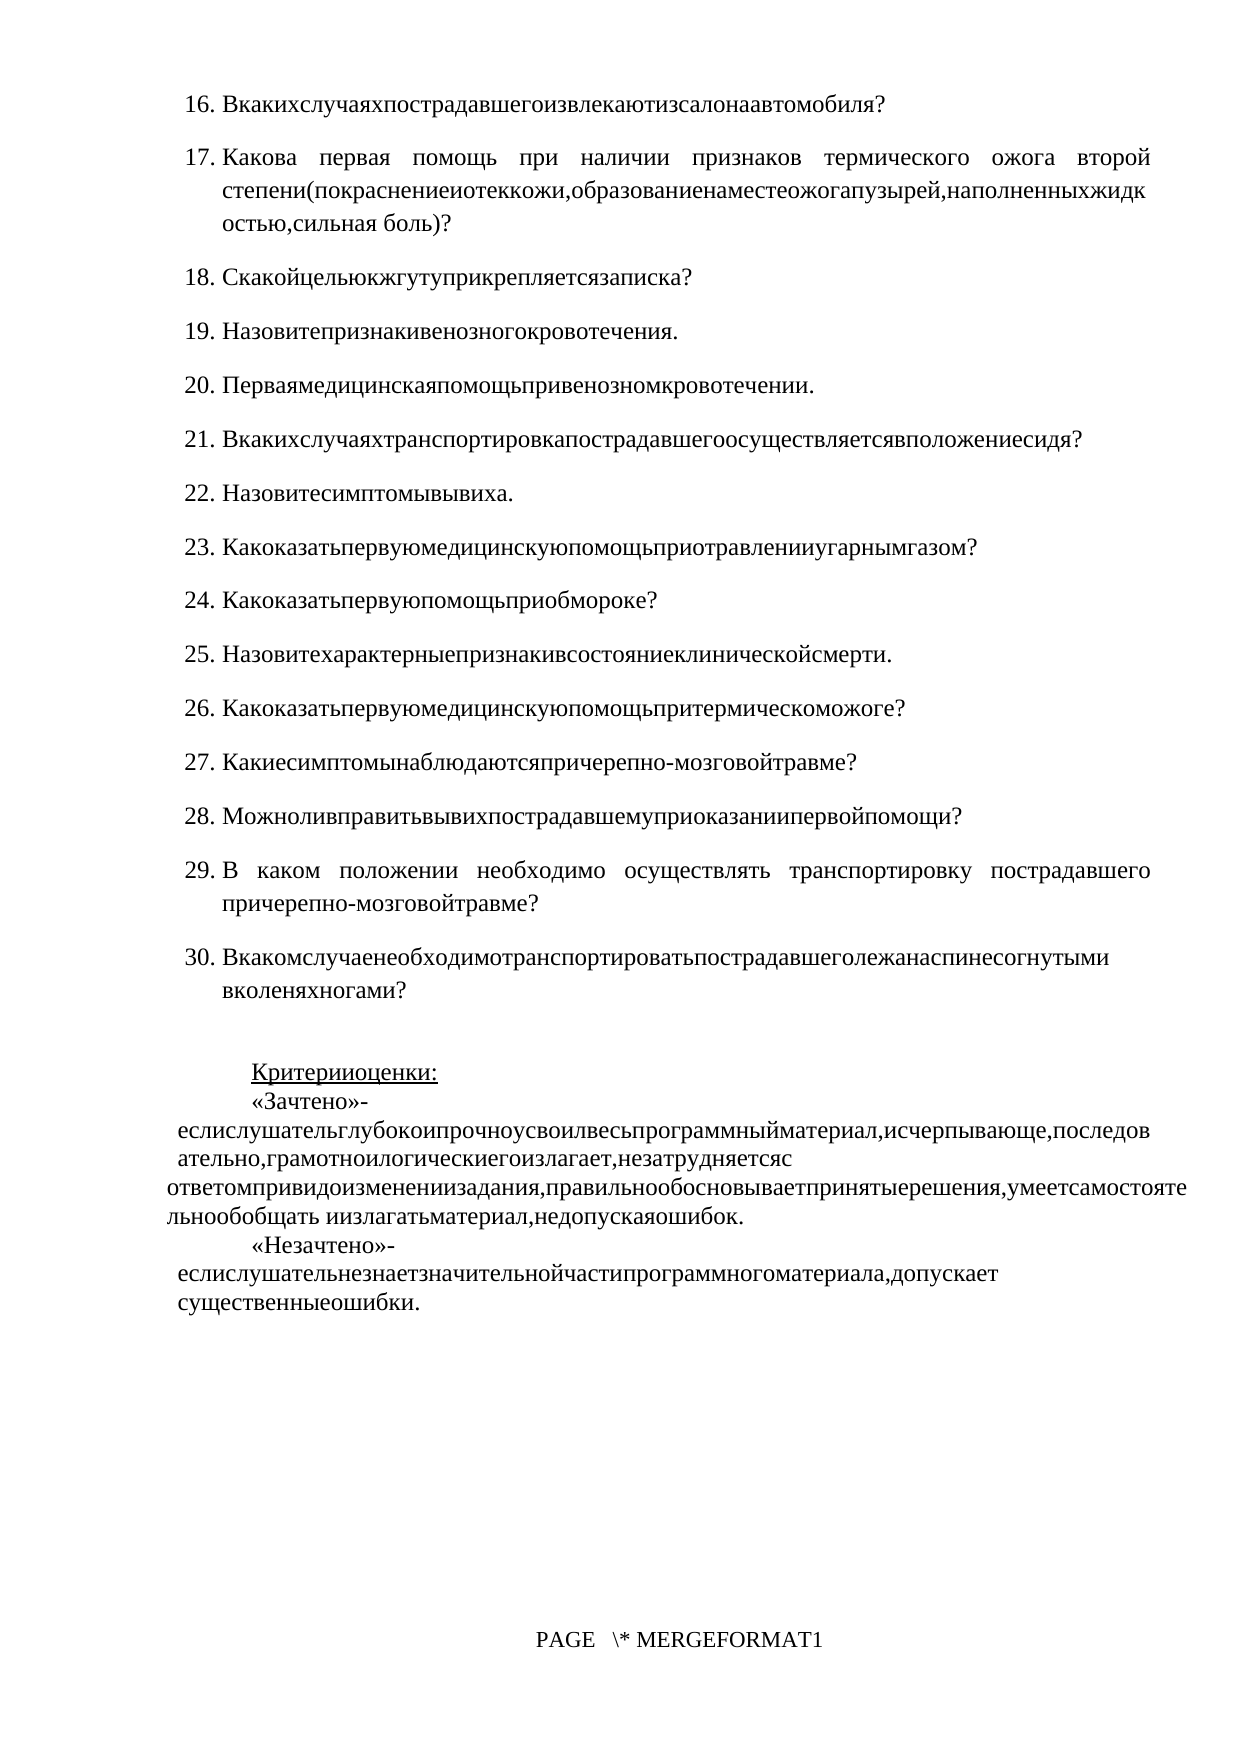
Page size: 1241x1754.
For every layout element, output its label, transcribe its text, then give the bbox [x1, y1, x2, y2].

list Какоказатьпервуюпомощьприобмороке? [184, 586, 1192, 614]
text «Зачтено»-еслислушательглубокоипрочноусвоилвесьпрограммныйматериал,исчерпывающе,последовательно,грамотноилогическиегоизлагает,незатрудняетсяс [177, 1086, 1151, 1172]
list Скакойцельюкжгутуприкрепляетсязаписка? [184, 262, 1192, 291]
list В каком положении необходимо осуществлять транспортировку пострадавшего причерепно-мозговойтравме? [184, 855, 1151, 917]
text ответомпривидоизменениизадания,правильнообосновываетпринятыерешения,умеетсамостоятельнообобщать иизлагатьматериал,недопускаяошибок. [167, 1172, 1192, 1230]
list Какоказатьпервуюмедицинскуюпомощьприотравленииугарнымгазом? [184, 532, 1192, 560]
list Какоказатьпервуюмедицинскуюпомощьпритермическоможоге? [184, 693, 1192, 722]
text Критерииоценки: [251, 1057, 1192, 1086]
list Можноливправитьвывихпострадавшемуприоказаниипервойпомощи? [184, 801, 1192, 830]
list Перваямедицинскаяпомощьпривенозномкровотечении. [184, 370, 1192, 399]
list Вкакихслучаяхпострадавшегоизвлекаютизсалонаавтомобиля? [184, 89, 1192, 117]
text «Незачтено»-еслислушательнезнаетзначительнойчастипрограммногоматериала,допускает существенныеошибки. [177, 1230, 1192, 1316]
list Вкакихслучаяхтранспортировкапострадавшегоосуществляетсявположениесидя? [184, 424, 1192, 453]
list Назовитесимптомывывиха. [184, 478, 1192, 507]
list Какова первая помощь при наличии признаков термического ожога второй степени(покраснениеиотеккожи,образованиенаместеожогапузырей,наполненныхжидкостью,сильная боль)? [184, 142, 1151, 237]
list Назовитепризнакивенозногокровотечения. [184, 316, 1192, 345]
list Какиесимптомынаблюдаютсяпричерепно-мозговойтравме? [184, 747, 1192, 776]
list Вкакомслучаенеобходимотранспортироватьпострадавшеголежанаспинесогнутыми вколеняхногами? [184, 942, 1152, 1003]
list Назовитехарактерныепризнакивсостояниеклиническойсмерти. [184, 639, 1192, 668]
